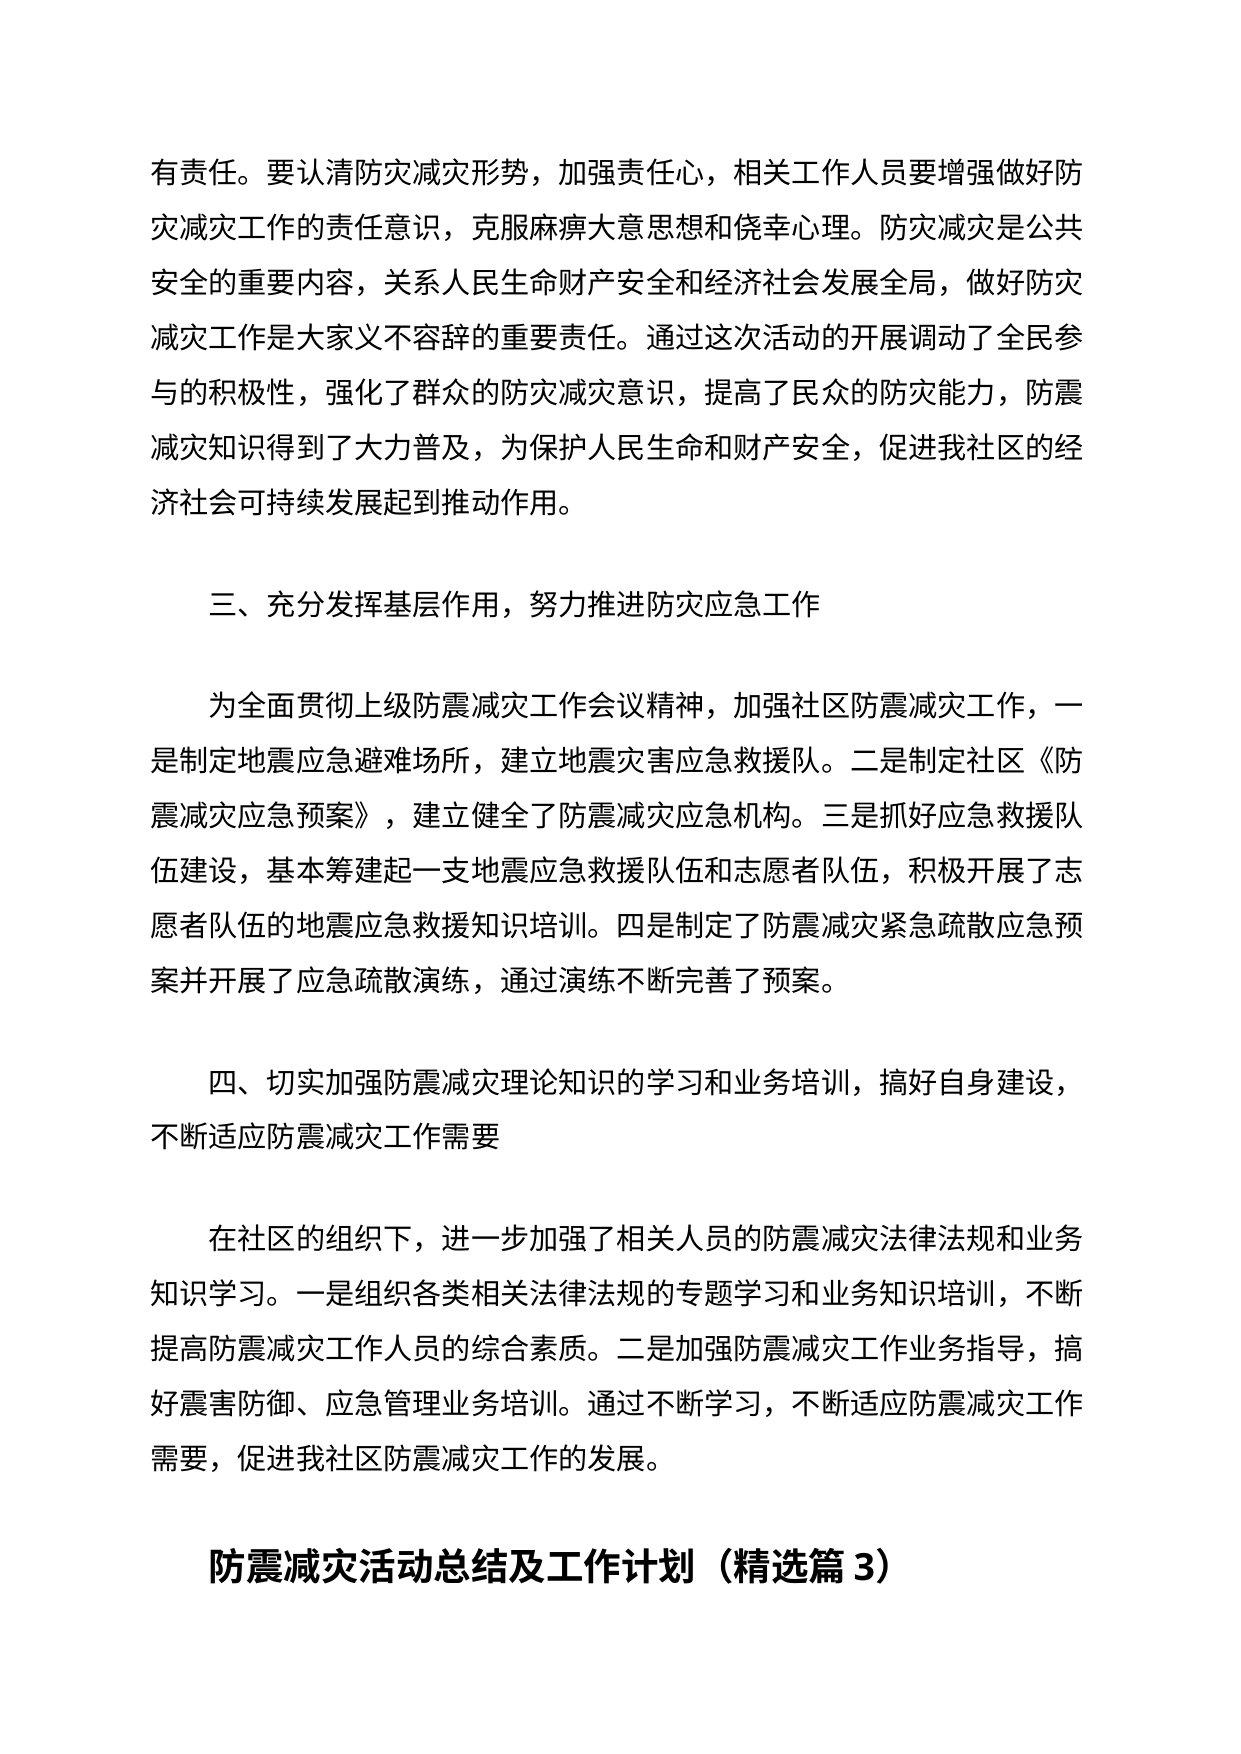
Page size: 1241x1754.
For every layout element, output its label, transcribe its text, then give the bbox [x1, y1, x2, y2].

text 三、充分发挥基层作用，努力推进防灾应急工作 [150, 581, 1090, 623]
text 为全面贯彻上级防震减灾工作会议精神，加强社区防震减灾工作，一是制定地震应急避难场所，建立地震灾害应急救援队。二是制定社区《防震减灾应急预案》，建立健全了防震减灾应急机构。三是抓好应急救援队伍建设，基本筹建起一支地震应急救援队伍和志愿者队伍，积极开展了志愿者队伍的地震应急救援知识培训。四是制定了防震减灾紧急疏散应急预案并开展了应急疏散演练，通过演练不断完善了预案。 [150, 683, 1090, 1000]
text 防震减灾活动总结及工作计划（精选篇3） [150, 1537, 1090, 1592]
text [150, 150, 1090, 522]
text 四、切实加强防震减灾理论知识的学习和业务培训，搞好自身建设，不断适应防震减灾工作需要 [150, 1059, 1090, 1156]
text 在社区的组织下，进一步加强了相关人员的防震减灾法律法规和业务知识学习。一是组织各类相关法律法规的专题学习和业务知识培训，不断提高防震减灾工作人员的综合素质。二是加强防震减灾工作业务指导，搞好震害防御、应急管理业务培训。通过不断学习，不断适应防震减灾工作需要，促进我社区防震减灾工作的发展。 [150, 1216, 1090, 1478]
